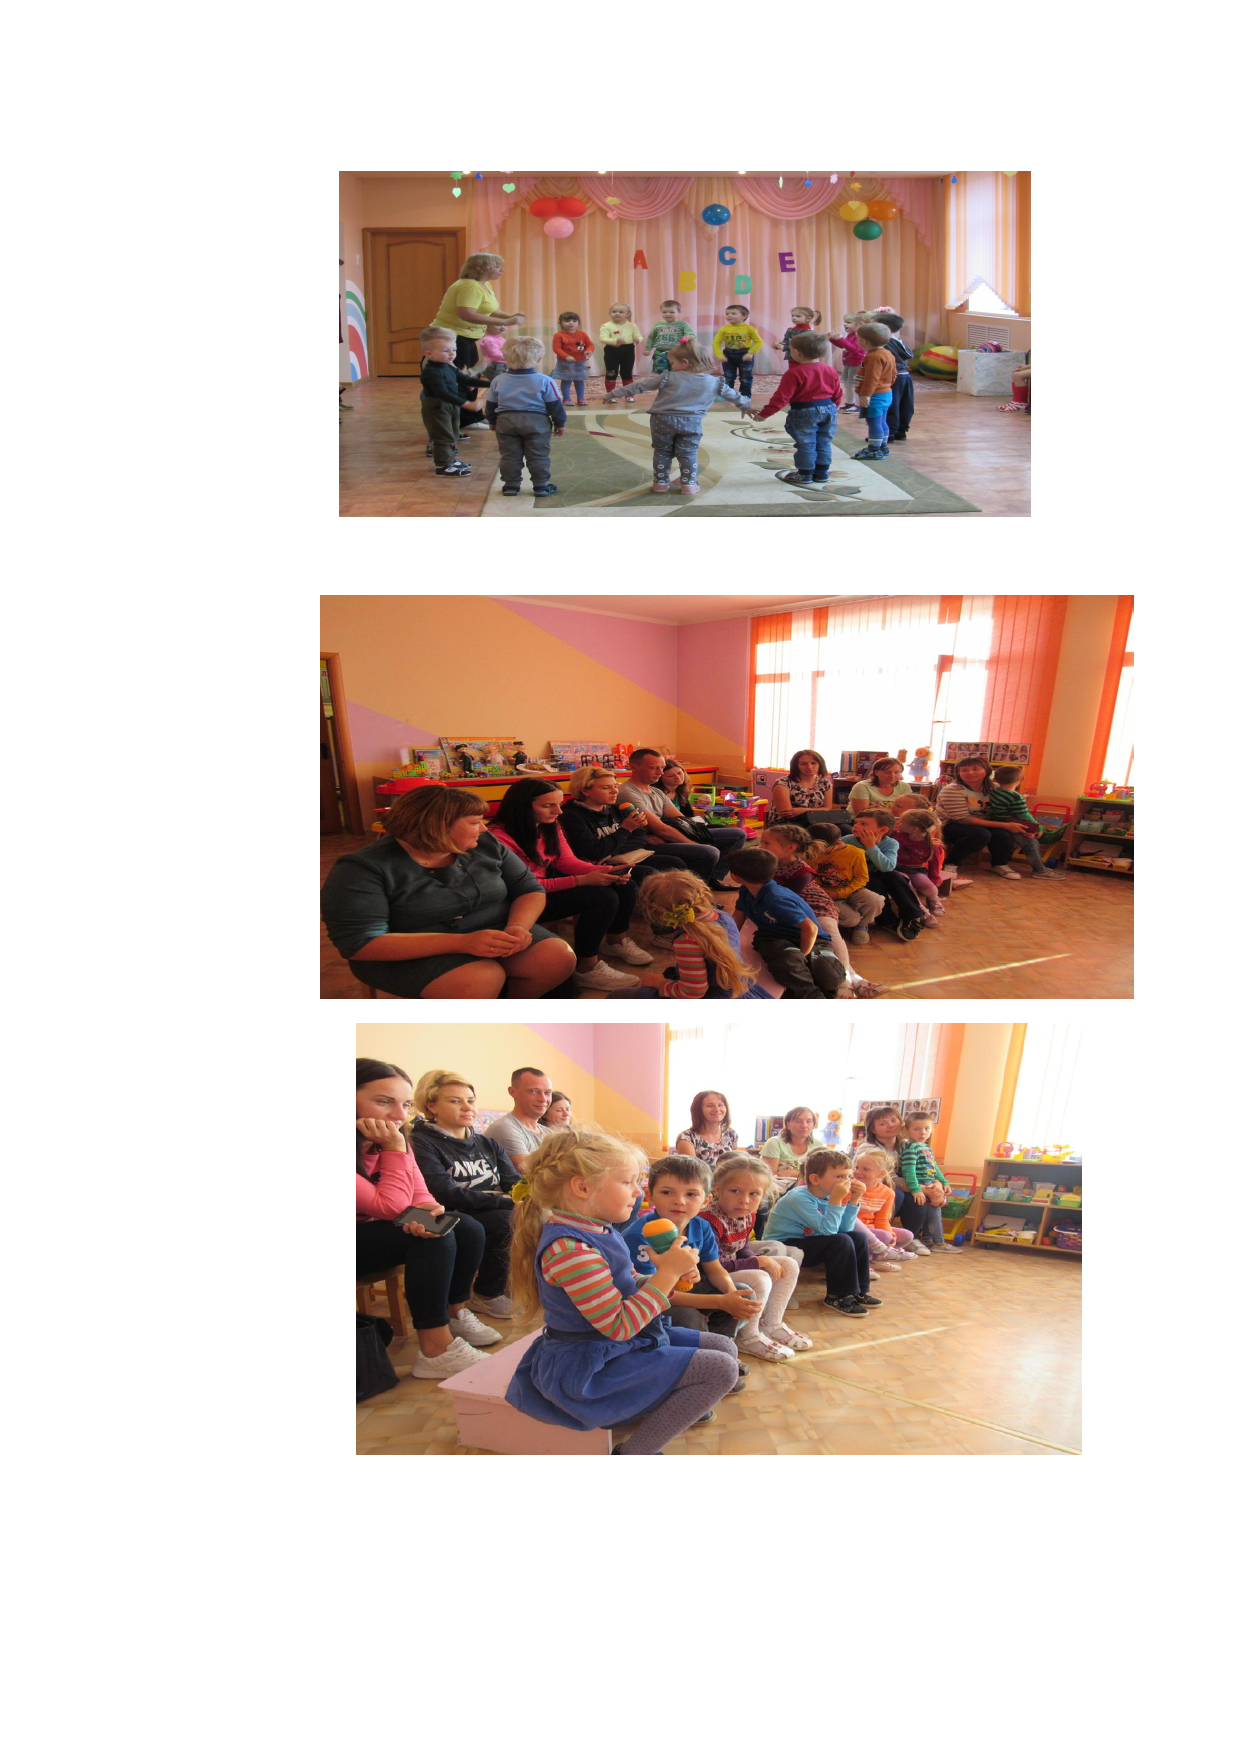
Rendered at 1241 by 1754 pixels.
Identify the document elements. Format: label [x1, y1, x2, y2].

picture [320, 595, 1134, 999]
picture [339, 171, 1031, 517]
picture [356, 1023, 1082, 1455]
